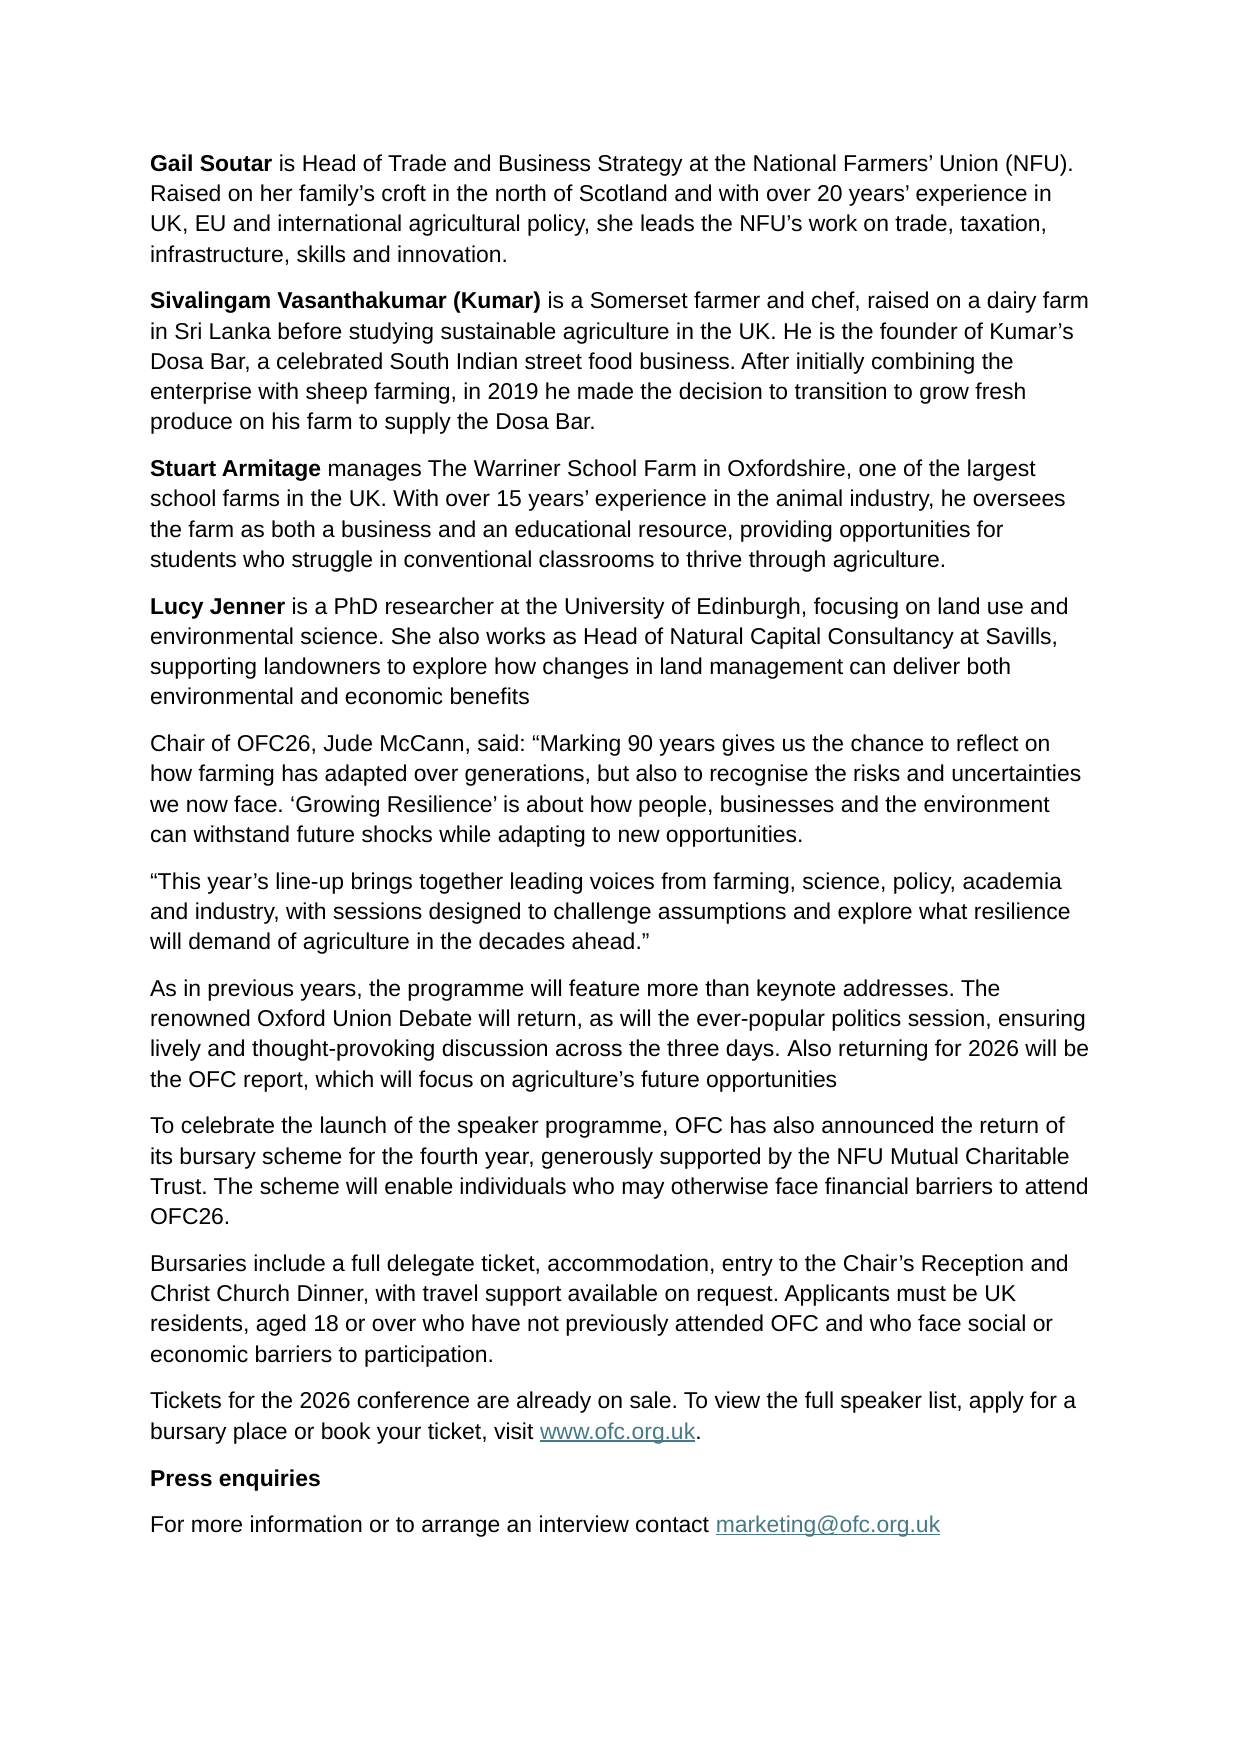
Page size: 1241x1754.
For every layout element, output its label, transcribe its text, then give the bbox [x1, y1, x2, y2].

text For more information or to arrange an interview contact marketing@ofc.org.uk [150, 1511, 1090, 1538]
text Press enquiries [150, 1464, 1090, 1491]
text Sivalingam Vasanthakumar (Kumar) is a Somerset farmer and chef, raised on a dairy farm in Sri Lanka before studying sustainable agriculture in the UK. He is the founder of Kumar’s Dosa Bar, a celebrated South Indian street food business. After initially combining the enterprise with sheep farming, in 2019 he made the decision to transition to grow fresh produce on his farm to supply the Dosa Bar. [150, 287, 1090, 435]
text As in previous years, the programme will feature more than keynote addresses. The renowned Oxford Union Debate will return, as will the ever-popular politics session, ensuring lively and thought-provoking discussion across the three days. Also returning for 2026 will be the OFC report, which will focus on agriculture’s future opportunities [150, 975, 1090, 1092]
text To celebrate the launch of the speaker programme, OFC has also announced the return of its bursary scheme for the fourth year, generously supported by the NFU Mutual Charitable Trust. The scheme will enable individuals who may otherwise face financial barriers to attend OFC26. [150, 1112, 1090, 1229]
text Lucy Jenner is a PhD researcher at the University of Edinburgh, focusing on land use and environmental science. She also works as Head of Natural Capital Consultancy at Savills, supporting landowners to explore how changes in land management can deliver both environmental and economic benefits [150, 593, 1090, 710]
text Tickets for the 2026 conference are already on sale. To view the full speaker list, apply for a bursary place or book your ticket, visit www.ofc.org.uk. [150, 1387, 1090, 1444]
text “This year’s line-up brings together leading voices from farming, science, policy, academia and industry, with sessions designed to challenge assumptions and explore what resilience will demand of agriculture in the decades ahead.” [150, 868, 1090, 954]
text Stuart Armitage manages The Warriner School Farm in Oxfordshire, one of the largest school farms in the UK. With over 15 years’ experience in the animal industry, he oversees the farm as both a business and an educational resource, providing opportunities for students who struggle in conventional classrooms to thrive through agriculture. [150, 455, 1090, 572]
text Chair of OFC26, Jude McCann, said: “Marking 90 years gives us the chance to reflect on how farming has adapted over generations, but also to recognise the risks and uncertainties we now face. ‘Growing Resilience’ is about how people, businesses and the environment can withstand future shocks while adapting to new opportunities. [150, 730, 1090, 847]
text Gail Soutar is Head of Trade and Business Strategy at the National Farmers’ Union (NFU). Raised on her family’s croft in the north of Scotland and with over 20 years’ experience in UK, EU and international agricultural policy, she leads the NFU’s work on trade, taxation, infrastructure, skills and innovation. [150, 150, 1090, 267]
text Bursaries include a full delegate ticket, accommodation, entry to the Chair’s Reception and Christ Church Dinner, with travel support available on request. Applicants must be UK residents, aged 18 or over who have not previously attended OFC and who face social or economic barriers to participation. [150, 1250, 1090, 1367]
